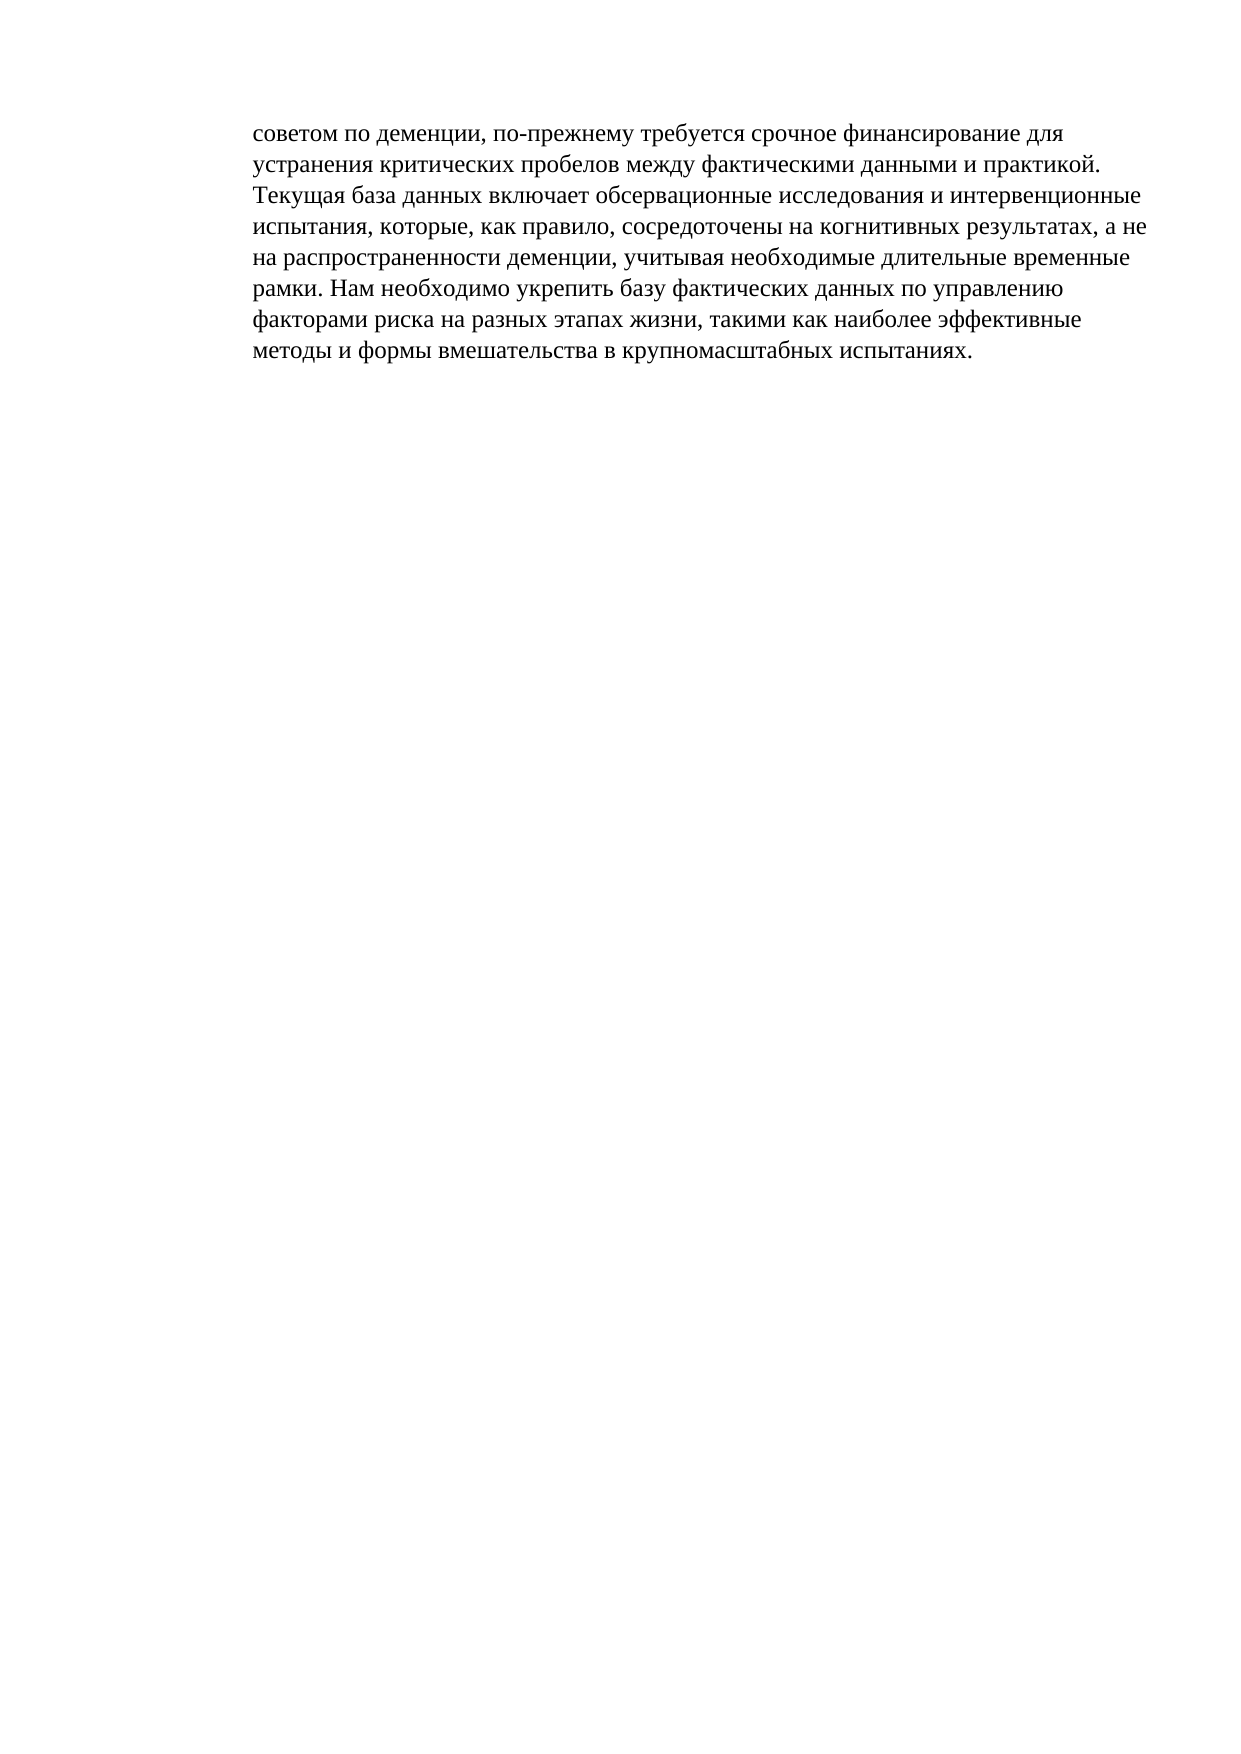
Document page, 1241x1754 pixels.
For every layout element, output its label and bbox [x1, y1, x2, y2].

list [215, 118, 1152, 364]
